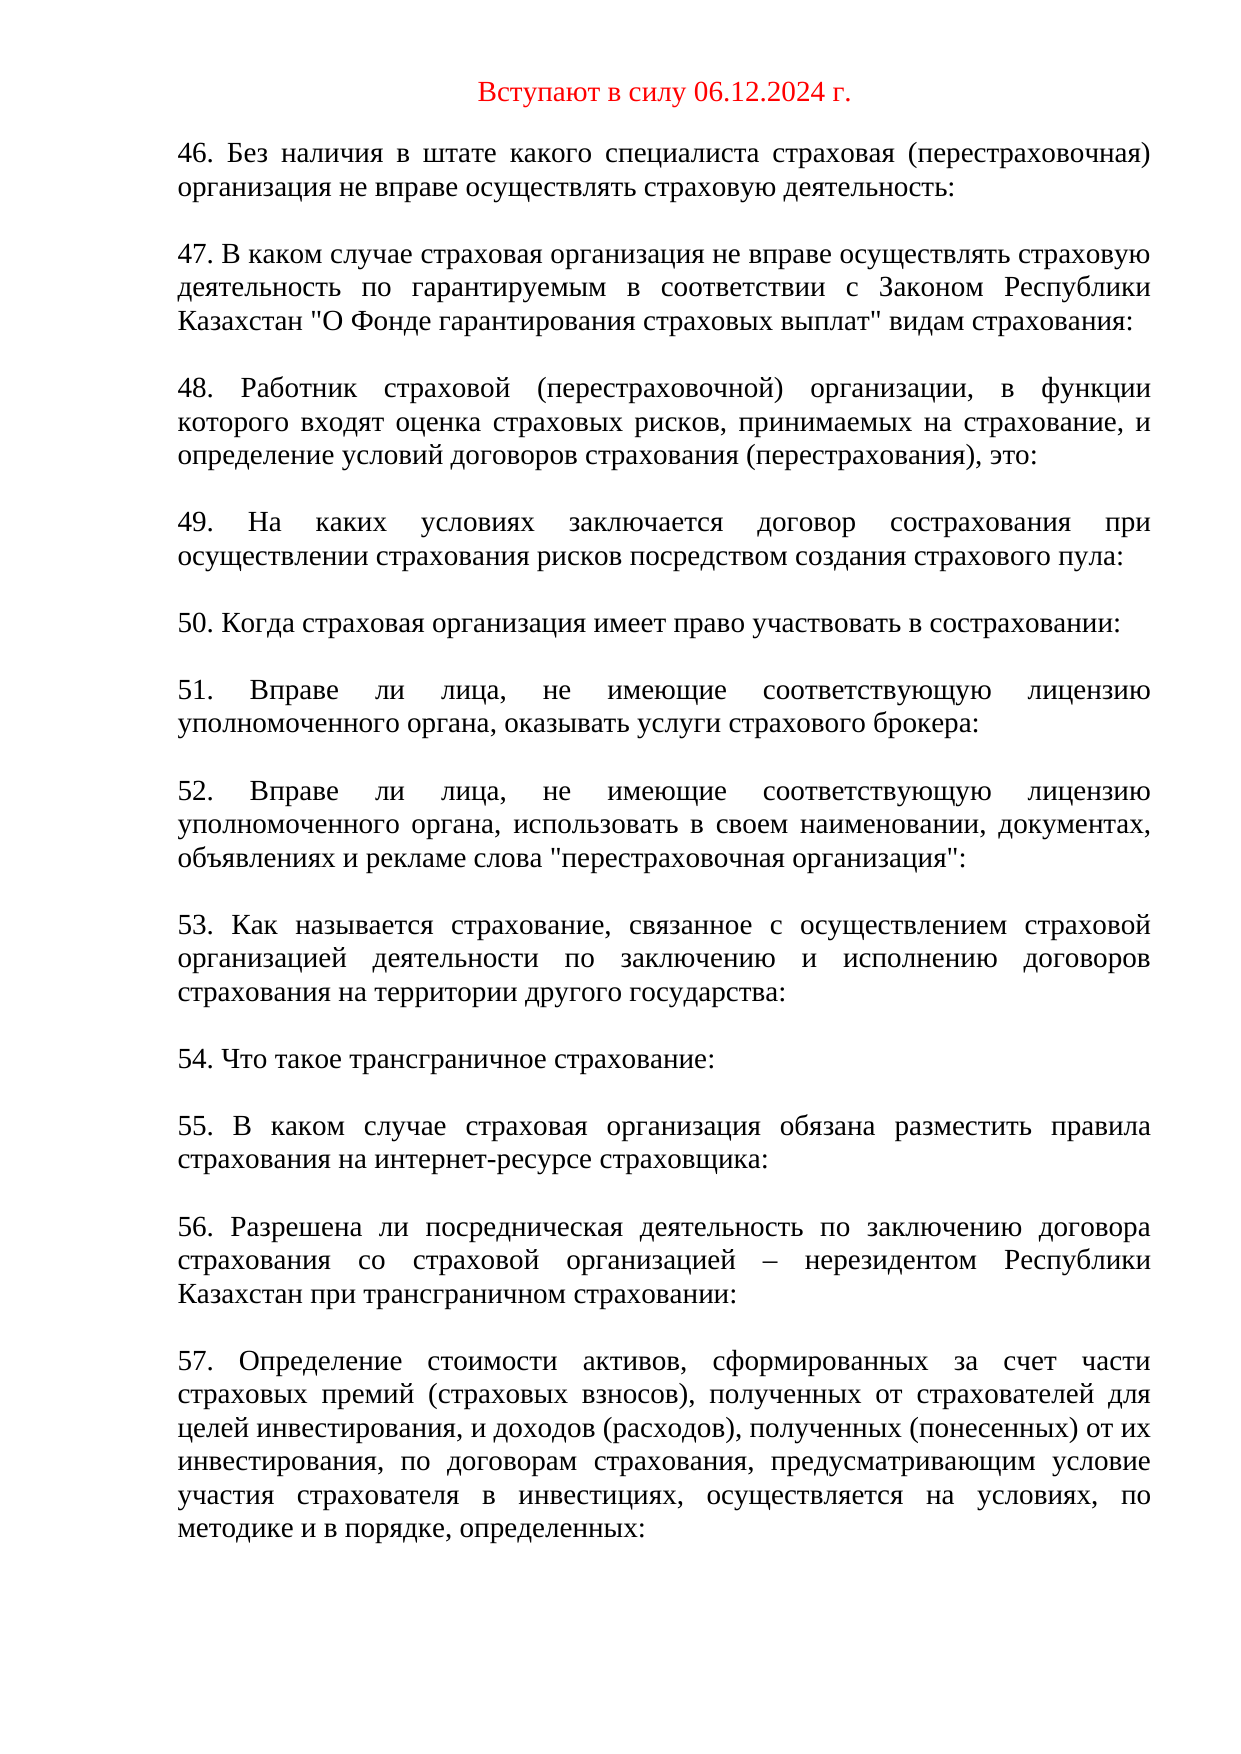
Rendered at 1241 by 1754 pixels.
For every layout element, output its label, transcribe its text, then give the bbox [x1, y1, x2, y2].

text 55. В каком случае страховая организация обязана разместить правила страхования на интернет-ресурсе страховщика: [177, 1108, 1152, 1175]
text 49. На каких условиях заключается договор сострахования при осуществлении страхования рисков посредством создания страхового пула: [177, 504, 1152, 571]
text 50. Когда страховая организация имеет право участвовать в состраховании: [177, 605, 1152, 638]
text 56. Разрешена ли посредническая деятельность по заключению договора страхования со страховой организацией – нерезидентом Республики Казахстан при трансграничном страховании: [177, 1209, 1152, 1309]
text 53. Как называется страхование, связанное с осуществлением страховой организацией деятельности по заключению и исполнению договоров страхования на территории другого государства: [177, 907, 1152, 1007]
text 47. В каком случае страховая организация не вправе осуществлять страховую деятельность по гарантируемым в соответствии с Законом Республики Казахстан "О Фонде гарантирования страховых выплат" видам страхования: [177, 236, 1152, 337]
text 54. Что такое трансграничное страхование: [177, 1041, 1152, 1074]
text 57. Определение стоимости активов, сформированных за счет части страховых премий (страховых взносов), полученных от страхователей для целей инвестирования, и доходов (расходов), полученных (понесенных) от их инвестирования, по договорам страхования, предусматривающим условие участия страхователя в инвестициях, осуществляется на условиях, по методике и в порядке, определенных: [177, 1343, 1152, 1544]
text 52. Вправе ли лица, не имеющие соответствующую лицензию уполномоченного органа, использовать в своем наименовании, документах, объявлениях и рекламе слова "перестраховочная организация": [177, 773, 1152, 873]
text 48. Работник страховой (перестраховочной) организации, в функции которого входят оценка страховых рисков, принимаемых на страхование, и определение условий договоров страхования (перестрахования), это: [177, 370, 1152, 471]
text 46. Без наличия в штате какого специалиста страховая (перестраховочная) организация не вправе осуществлять страховую деятельность: [177, 135, 1152, 202]
text 51. Вправе ли лица, не имеющие соответствующую лицензию уполномоченного органа, оказывать услуги страхового брокера: [177, 672, 1152, 739]
